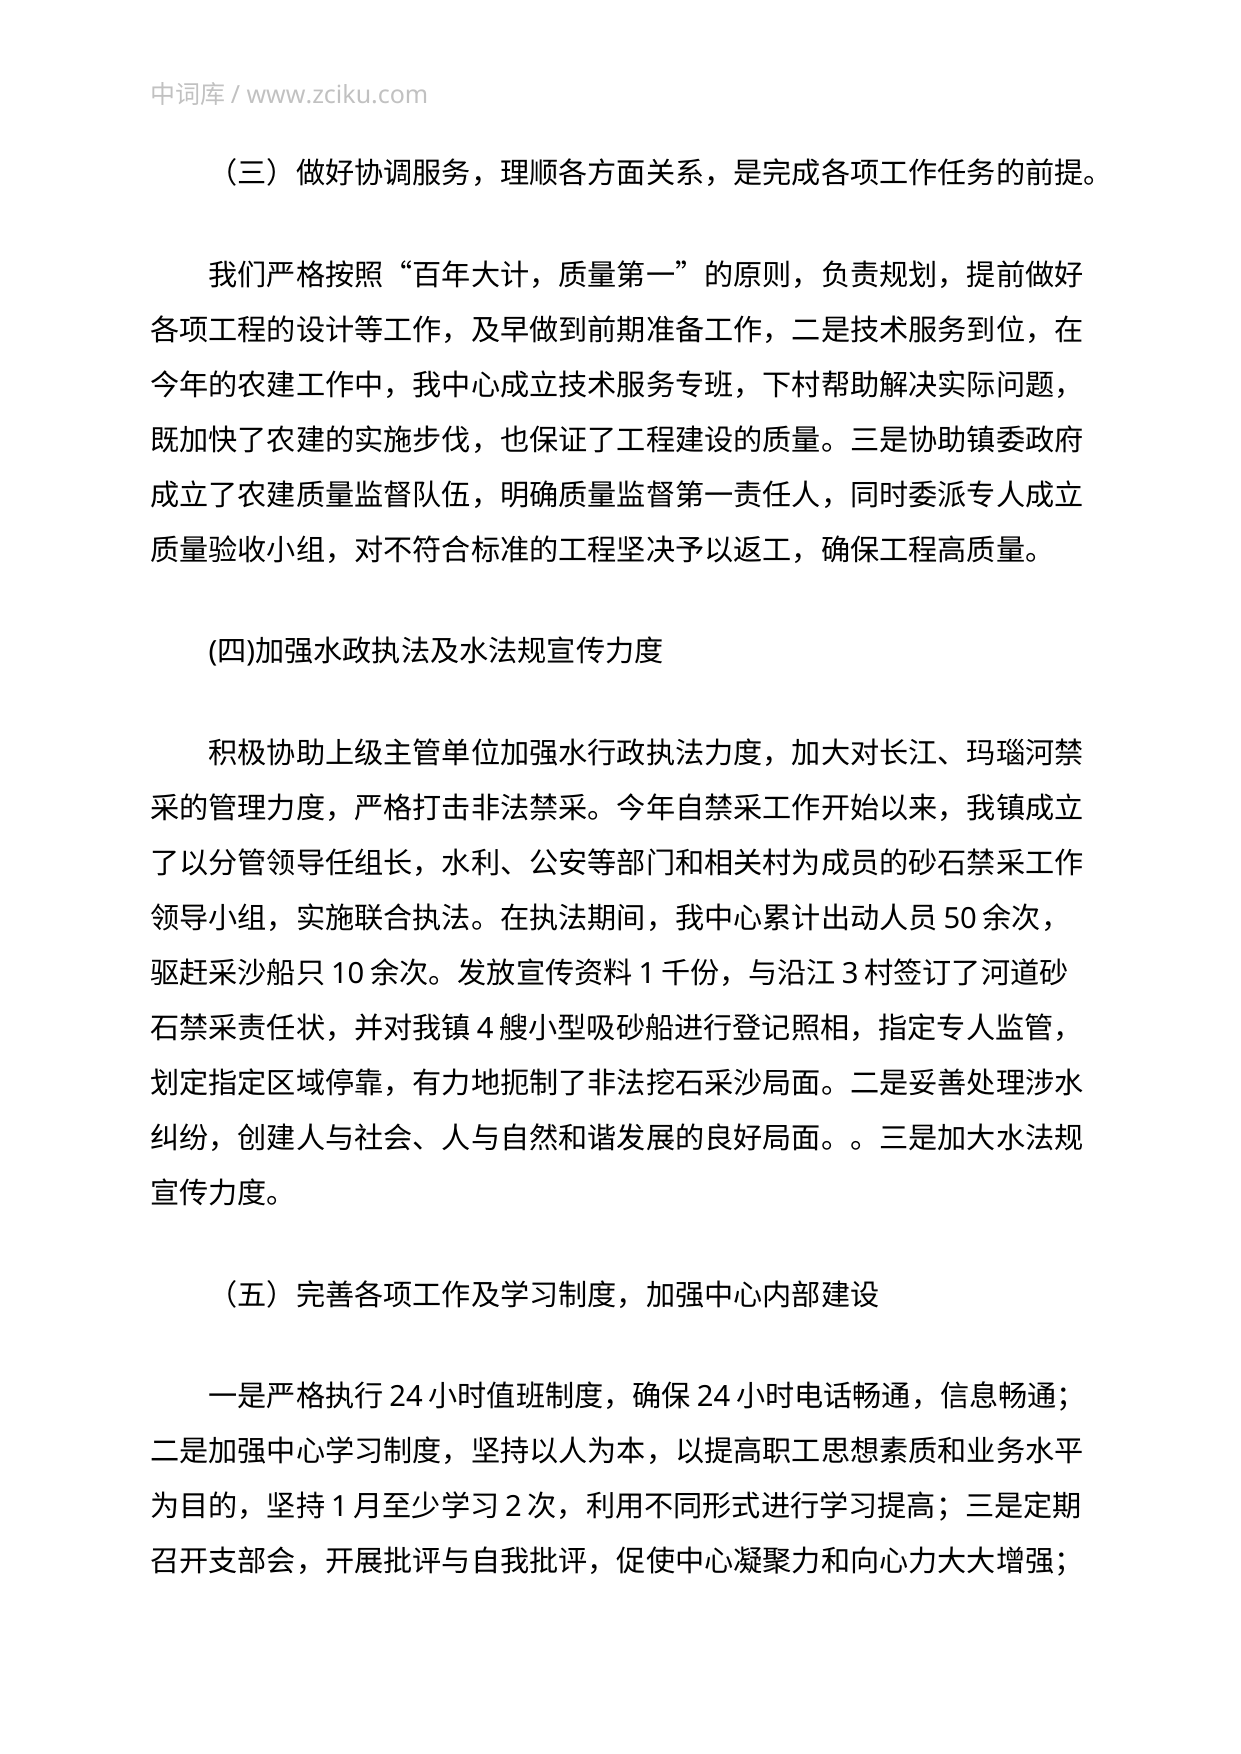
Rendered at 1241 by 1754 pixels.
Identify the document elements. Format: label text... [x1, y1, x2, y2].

text (四)加强水政执法及水法规宣传力度 [150, 628, 1090, 670]
text 我们严格按照“百年大计，质量第一”的原则，负责规划，提前做好各项工程的设计等工作，及早做到前期准备工作，二是技术服务到位，在今年的农建工作中，我中心成立技术服务专班，下村帮助解决实际问题，既加快了农建的实施步伐，也保证了工程建设的质量。三是协助镇委政府成立了农建质量监督队伍，明确质量监督第一责任人，同时委派专人成立质量验收小组，对不符合标准的工程坚决予以返工，确保工程高质量。 [150, 252, 1090, 568]
text （五）完善各项工作及学习制度，加强中心内部建设 [150, 1271, 1090, 1313]
text 积极协助上级主管单位加强水行政执法力度，加大对长江、玛瑙河禁采的管理力度，严格打击非法禁采。今年自禁采工作开始以来，我镇成立了以分管领导任组长，水利、公安等部门和相关村为成员的砂石禁采工作领导小组，实施联合执法。在执法期间，我中心累计出动人员50余次，驱赶采沙船只10余次。发放宣传资料1千份，与沿江3村签订了河道砂石禁采责任状，并对我镇4艘小型吸砂船进行登记照相，指定专人监管，划定指定区域停靠，有力地扼制了非法挖石采沙局面。二是妥善处理涉水纠纷，创建人与社会、人与自然和谐发展的良好局面。。三是加大水法规宣传力度。 [150, 730, 1090, 1212]
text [150, 1373, 1090, 1580]
text （三）做好协调服务，理顺各方面关系，是完成各项工作任务的前提。 [150, 150, 1090, 192]
